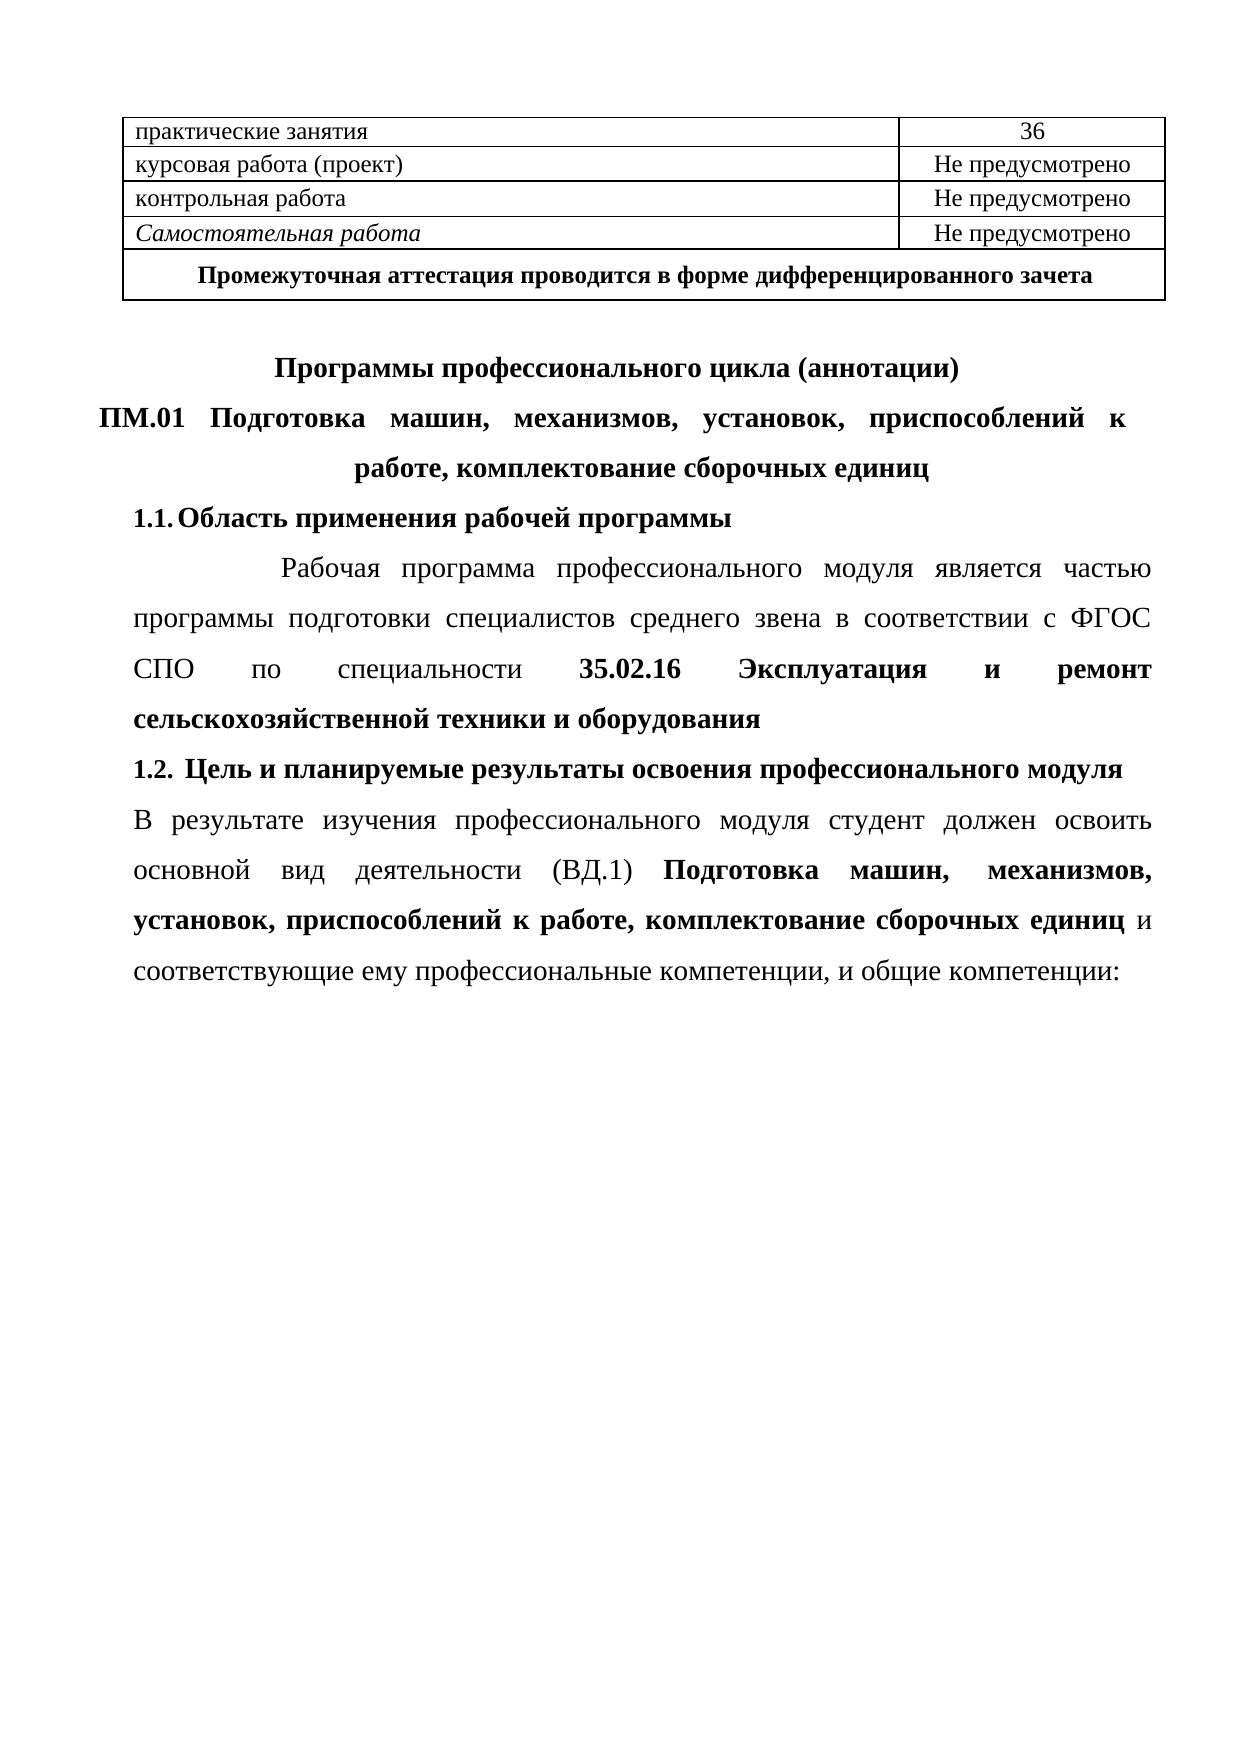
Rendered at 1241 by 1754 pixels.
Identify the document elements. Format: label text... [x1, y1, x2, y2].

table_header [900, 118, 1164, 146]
subtitle Область применения рабочей программы [133, 500, 1240, 534]
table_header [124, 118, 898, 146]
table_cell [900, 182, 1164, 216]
subtitle Цель и планируемые результаты освоения профессионального модуля [133, 752, 1240, 785]
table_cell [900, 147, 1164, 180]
text ПМ.01 Подготовка машин, механизмов, установок, приспособлений к работе, комплектование сборочных единиц [99, 401, 1126, 484]
subtitle Программы профессионального цикла (аннотации) [274, 350, 1240, 383]
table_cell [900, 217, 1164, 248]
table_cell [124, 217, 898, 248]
text Рабочая программа профессионального модуля является частью программы подготовки специалистов среднего звена в соответствии с ФГОС СПО по специальности 35.02.16 Эксплуатация и ремонт сельскохозяйственной техники и оборудования [133, 550, 1152, 735]
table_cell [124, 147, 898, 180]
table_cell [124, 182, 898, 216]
text В результате изучения профессионального модуля студент должен освоить основной вид деятельности (ВД.1) Подготовка машин, механизмов, установок, приспособлений к работе, комплектование сборочных единиц и соответствующие ему профессиональные компетенции, и общие компетенции: [133, 802, 1152, 986]
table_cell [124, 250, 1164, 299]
